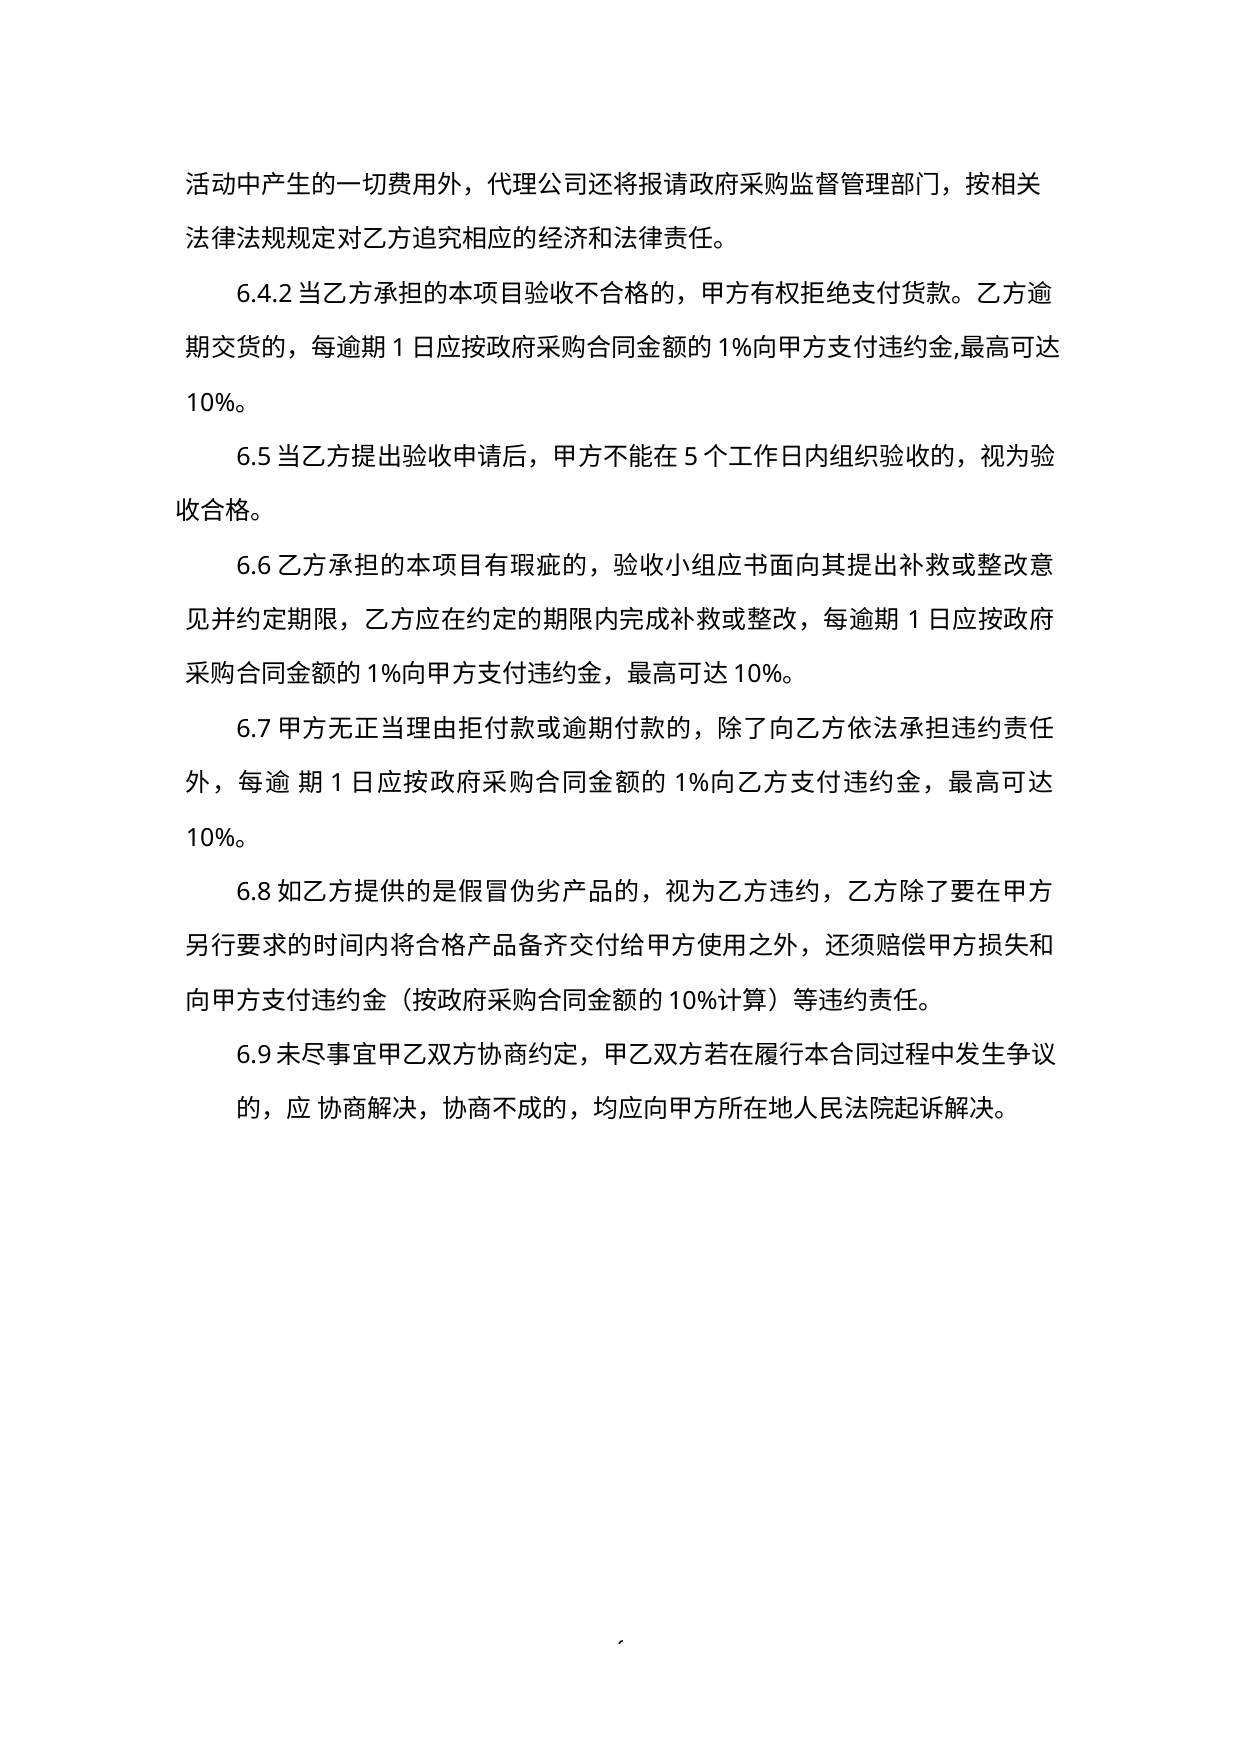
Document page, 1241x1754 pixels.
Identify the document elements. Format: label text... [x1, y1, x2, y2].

text 6.8如乙方提供的是假冒伪劣产品的，视为乙方违约，乙方除了要在甲方另行要求的时间内将合格产品备齐交付给甲方使用之外，还须赔偿甲方损失和向甲方支付违约金（按政府采购合同金额的10%计算）等违约责任。 [186, 871, 1054, 1016]
text 6.9未尽事宜甲乙双方协商约定，甲乙双方若在履行本合同过程中发生争议的，应 协商解决，协商不成的，均应向甲方所在地人民法院起诉解决。 [236, 1034, 1065, 1125]
text 6.7甲方无正当理由拒付款或逾期付款的，除了向乙方依法承担违约责任外，每逾 期1日应按政府采购合同金额的1%向乙方支付违约金，最高可达10%。 [186, 708, 1055, 853]
text 6.4.2当乙方承担的本项目验收不合格的，甲方有权拒绝支付货款。乙方逾期交货的，每逾期1日应按政府采购合同金额的1%向甲方支付违约金,最高可达10%。 [186, 273, 1063, 418]
text 6.6乙方承担的本项目有瑕疵的，验收小组应书面向其提出补救或整改意见并约定期限，乙方应在约定的期限内完成补救或整改，每逾期1日应按政府采购合同金额的1%向甲方支付违约金，最高可达10%。 [186, 545, 1054, 690]
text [186, 164, 1041, 255]
text 6.5当乙方提出验收申请后，甲方不能在5个工作日内组织验收的，视为验收合格。 [175, 436, 1065, 527]
